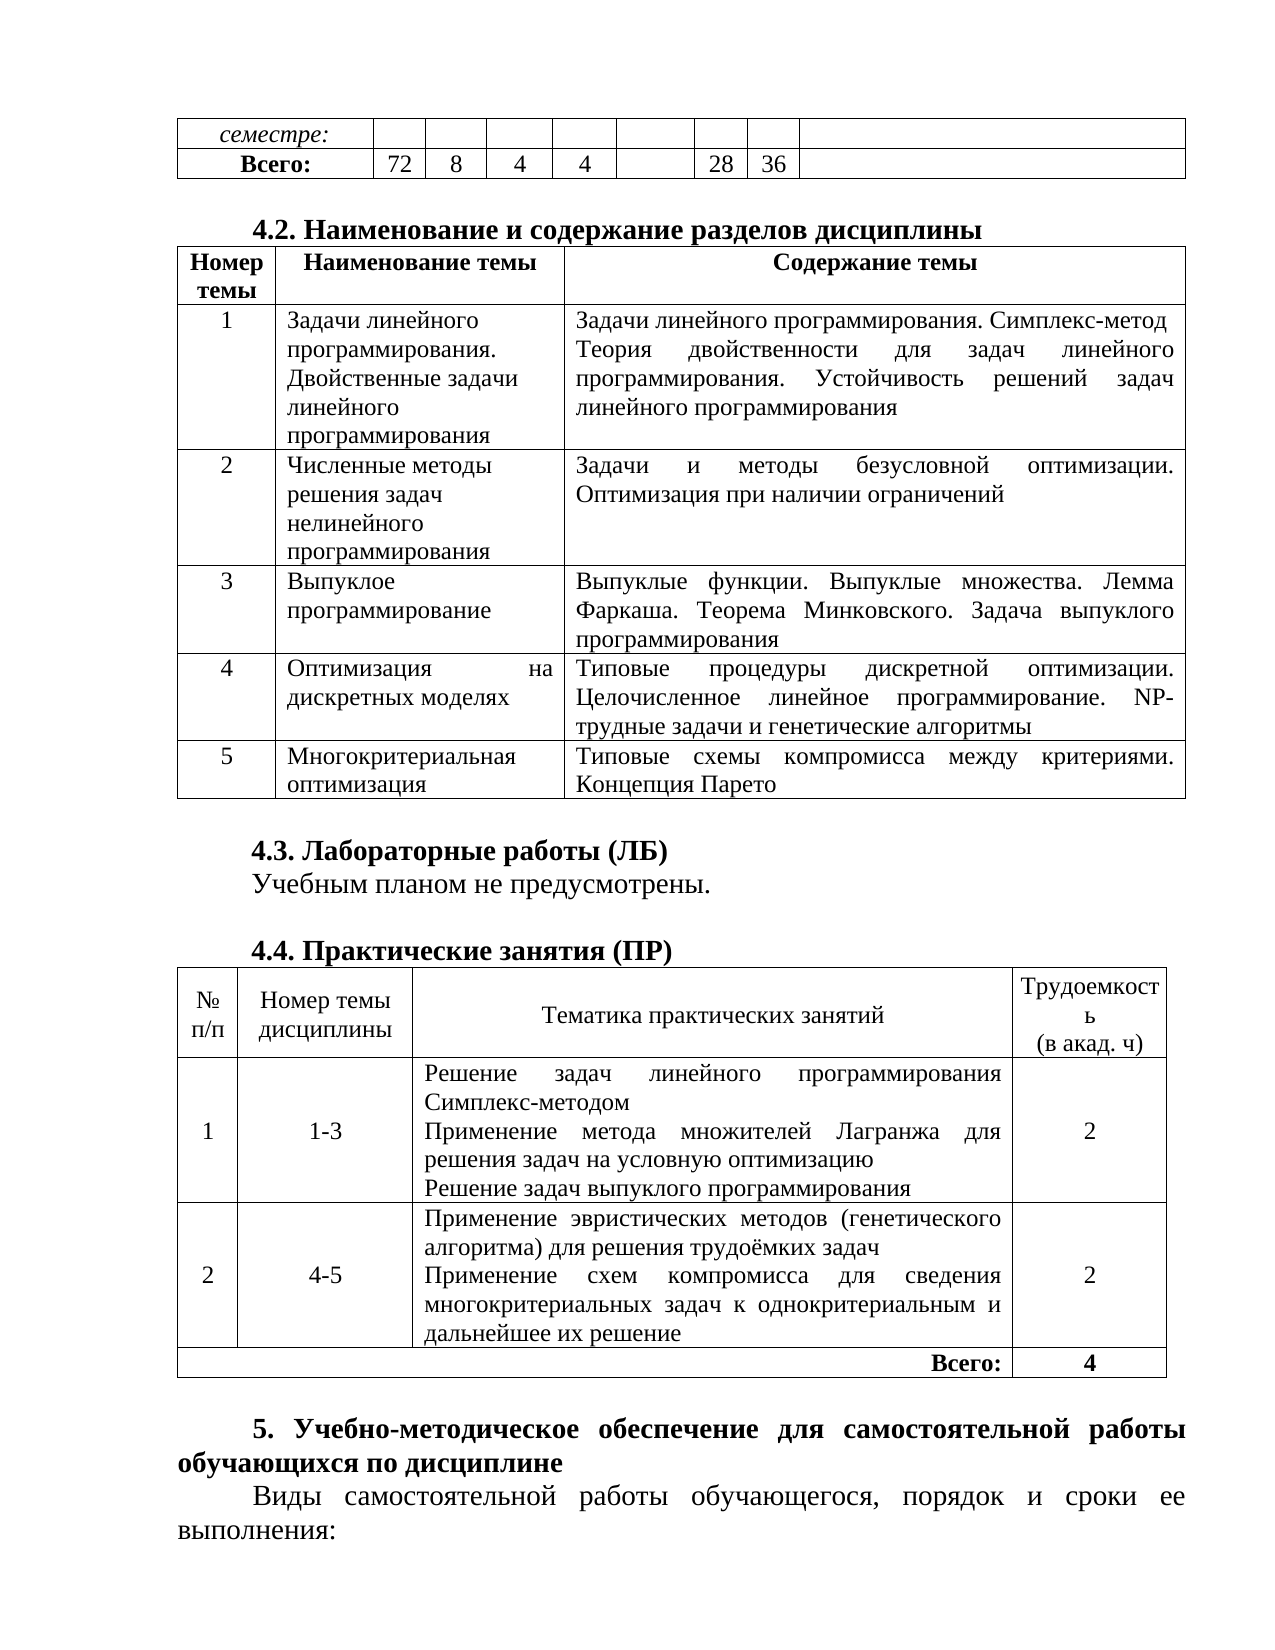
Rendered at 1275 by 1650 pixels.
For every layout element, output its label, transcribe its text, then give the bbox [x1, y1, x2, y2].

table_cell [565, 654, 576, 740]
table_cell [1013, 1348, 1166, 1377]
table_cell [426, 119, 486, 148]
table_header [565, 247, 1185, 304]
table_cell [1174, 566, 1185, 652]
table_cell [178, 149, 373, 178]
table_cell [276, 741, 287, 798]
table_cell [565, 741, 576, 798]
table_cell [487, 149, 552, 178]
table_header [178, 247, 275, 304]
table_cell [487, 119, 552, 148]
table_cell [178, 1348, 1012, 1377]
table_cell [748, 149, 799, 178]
text Виды самостоятельной работы обучающегося, порядок и сроки ее выполнения: [177, 1478, 1186, 1545]
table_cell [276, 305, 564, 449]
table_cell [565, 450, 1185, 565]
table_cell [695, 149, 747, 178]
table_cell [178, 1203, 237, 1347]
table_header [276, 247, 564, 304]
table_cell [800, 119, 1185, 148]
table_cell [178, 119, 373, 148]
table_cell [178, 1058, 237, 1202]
text 4.3. Лабораторные работы (ЛБ) [177, 833, 1186, 866]
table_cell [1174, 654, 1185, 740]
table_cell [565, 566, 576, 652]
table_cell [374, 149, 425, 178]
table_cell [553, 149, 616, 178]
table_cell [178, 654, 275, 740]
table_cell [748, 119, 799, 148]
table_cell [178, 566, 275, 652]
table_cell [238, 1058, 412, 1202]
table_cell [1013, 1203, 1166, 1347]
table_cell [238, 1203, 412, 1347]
text 4.4. Практические занятия (ПР) [177, 933, 1186, 967]
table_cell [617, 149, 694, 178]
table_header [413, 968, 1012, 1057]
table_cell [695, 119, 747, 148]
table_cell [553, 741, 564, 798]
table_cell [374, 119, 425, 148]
text 4.2. Наименование и содержание разделов дисциплины [177, 212, 1186, 246]
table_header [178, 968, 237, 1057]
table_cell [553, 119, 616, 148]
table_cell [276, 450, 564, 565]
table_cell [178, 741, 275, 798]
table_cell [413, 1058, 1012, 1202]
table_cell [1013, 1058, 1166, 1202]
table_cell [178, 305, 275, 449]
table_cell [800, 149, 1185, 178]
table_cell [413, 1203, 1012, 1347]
text 5. Учебно-методическое обеспечение для самостоятельной работы обучающихся по дисциплине [177, 1411, 1186, 1478]
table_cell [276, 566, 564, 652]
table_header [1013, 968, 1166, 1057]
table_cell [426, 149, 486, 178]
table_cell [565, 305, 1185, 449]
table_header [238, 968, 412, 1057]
text Учебным планом не предусмотрены. [177, 866, 1186, 900]
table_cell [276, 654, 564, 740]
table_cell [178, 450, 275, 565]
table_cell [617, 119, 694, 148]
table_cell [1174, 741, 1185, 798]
